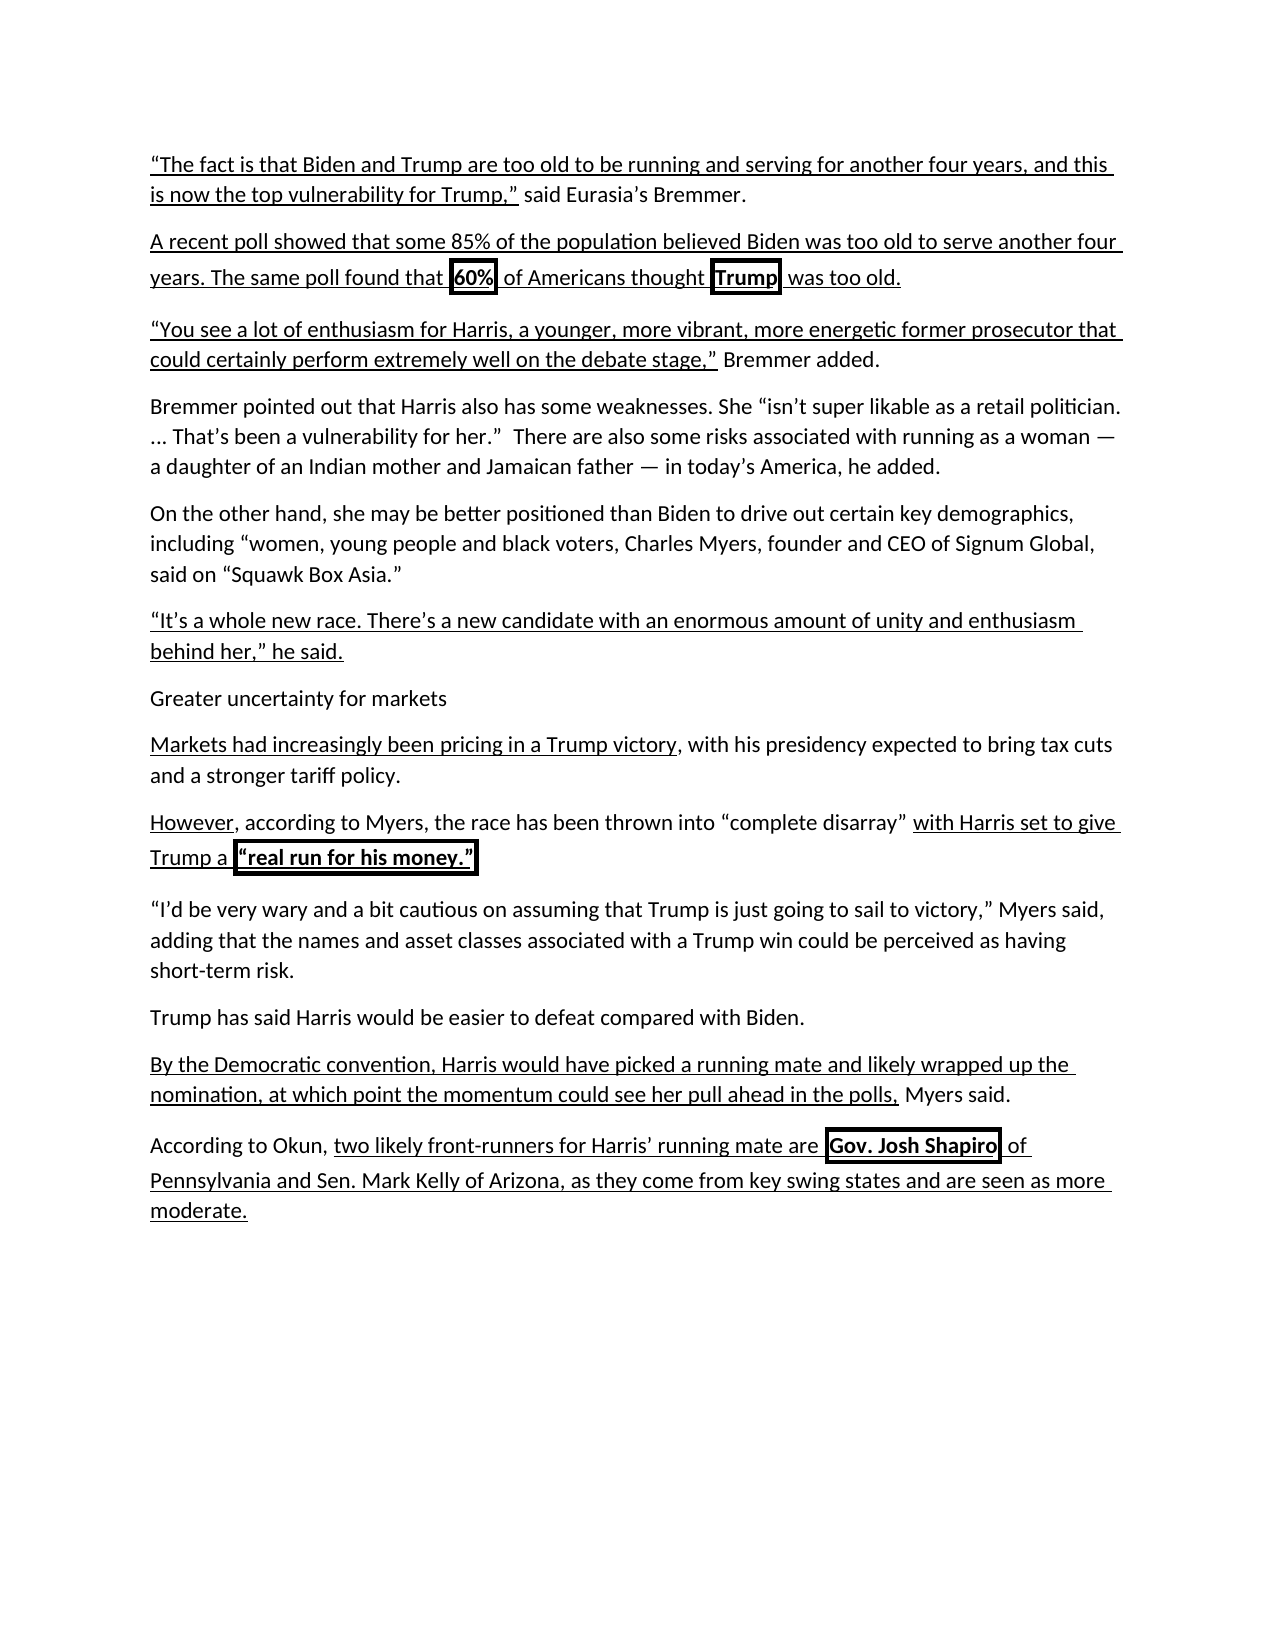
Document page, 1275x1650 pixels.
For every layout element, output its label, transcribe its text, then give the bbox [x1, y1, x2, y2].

text “I’d be very wary and a bit cautious on assuming that Trump is just going to sail to victory,” Myers said, adding that the names and asset classes associated with a Trump win could be perceived as having short-term risk. [150, 896, 1125, 984]
text By the Democratic convention, Harris would have picked a running mate and likely wrapped up the nomination, at which point the momentum could see her pull ahead in the polls, Myers said. [150, 1050, 1125, 1108]
text However, according to Myers, the race has been thrown into “complete disarray” with Harris set to give Trump a “real run for his money.” [150, 808, 1125, 876]
text On the other hand, she may be better positioned than Biden to drive out certain key demographics, including “women, young people and black voters, Charles Myers, founder and CEO of Signum Global, said on “Squawk Box Asia.” [150, 499, 1125, 588]
text Greater uncertainty for markets [150, 684, 1125, 712]
text “The fact is that Biden and Trump are too old to be running and serving for another four years, and this is now the top vulnerability for Trump,” said Eurasia’s Bremmer. [150, 150, 1125, 208]
text Bremmer pointed out that Harris also has some weaknesses. She “isn’t super likable as a retail politician. ... That’s been a vulnerability for her.” There are also some risks associated with running as a woman — a daughter of an Indian mother and Jamaican father — in today’s America, he added. [150, 392, 1125, 481]
text According to Okun, two likely front-runners for Harris’ running mate are Gov. Josh Shapiro of Pennsylvania and Sen. Mark Kelly of Arizona, as they come from key swing states and are seen as more moderate. [150, 1127, 1125, 1225]
text A recent poll showed that some 85% of the population believed Biden was too old to serve another four years. The same poll found that 60% of Americans thought Trump was too old. [150, 227, 1125, 295]
text “You see a lot of enthusiasm for Harris, a younger, more vibrant, more energetic former prosecutor that could certainly perform extremely well on the debate stage,” Bremmer added. [150, 315, 1125, 373]
text Markets had increasingly been pricing in a Trump victory, with his presidency expected to bring tax cuts and a stronger tariff policy. [150, 731, 1125, 789]
text “It’s a whole new race. There’s a new candidate with an enormous amount of unity and enthusiasm behind her,” he said. [150, 607, 1125, 665]
text Trump has said Harris would be easier to defeat compared with Biden. [150, 1003, 1125, 1031]
